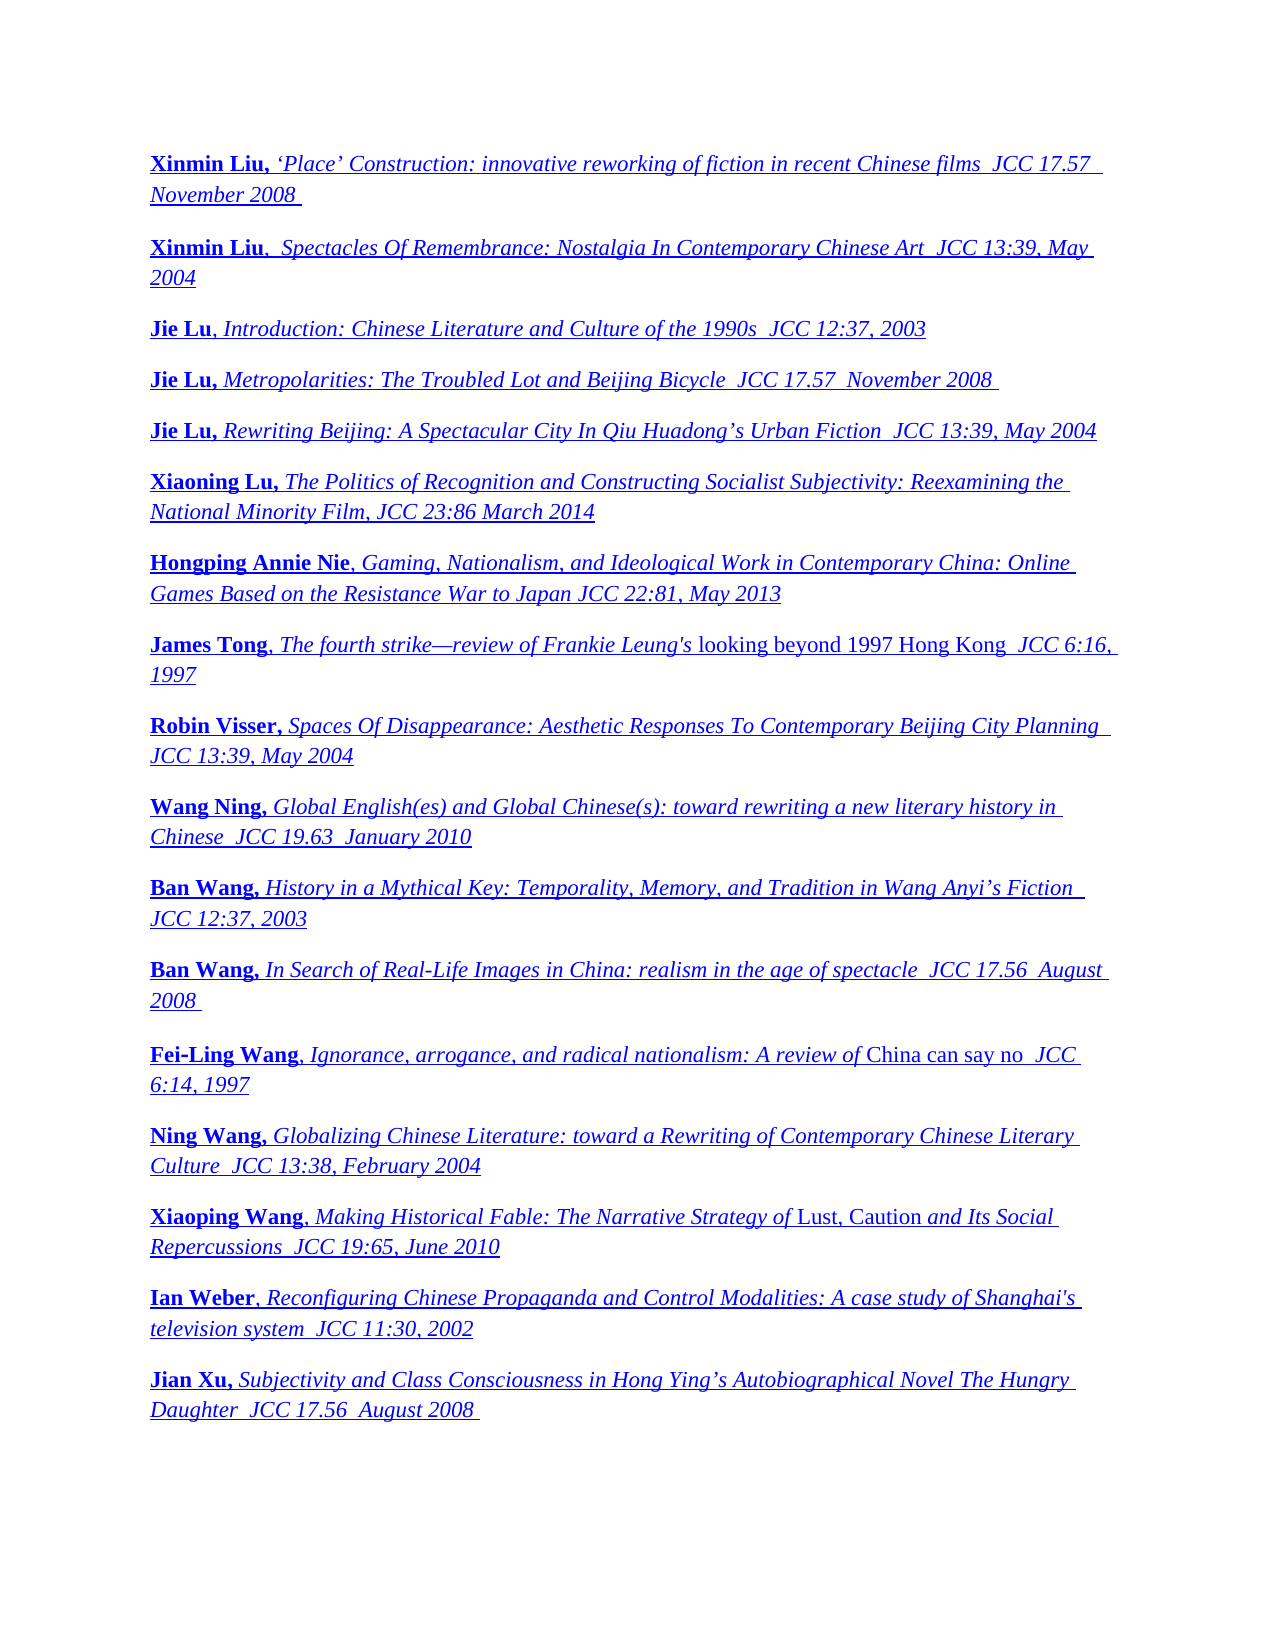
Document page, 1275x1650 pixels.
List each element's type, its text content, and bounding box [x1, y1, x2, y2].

text Jian Xu, Subjectivity and Class Consciousness in Hong Ying’s Autobiographical Novel The Hungry Daughter JCC 17.56 August 2008 [150, 1366, 1125, 1422]
text Ning Wang, Globalizing Chinese Literature: toward a Rewriting of Contemporary Chinese Literary Culture JCC 13:38, February 2004 [150, 1122, 1125, 1178]
text Hongping Annie Nie, Gaming, Nationalism, and Ideological Work in Contemporary China: Online Games Based on the Resistance War to Japan JCC 22:81, May 2013 [150, 549, 1125, 606]
text Wang Ning, Global English(es) and Global Chinese(s): toward rewriting a new literary history in Chinese JCC 19.63 January 2010 [150, 793, 1125, 850]
text Xiaoping Wang, Making Historical Fable: The Narrative Strategy of Lust, Caution and Its Social Repercussions JCC 19:65, June 2010 [150, 1203, 1125, 1260]
text Xiaoning Lu, The Politics of Recognition and Constructing Socialist Subjectivity: Reexamining the National Minority Film, JCC 23:86 March 2014 [150, 468, 1125, 525]
text Ian Weber, Reconfiguring Chinese Propaganda and Control Modalities: A case study of Shanghai's television system JCC 11:30, 2002 [150, 1284, 1125, 1341]
text Fei‐Ling Wang, Ignorance, arrogance, and radical nationalism: A review of China can say no JCC 6:14, 1997 [150, 1039, 1125, 1097]
text Xinmin Liu, Spectacles Of Remembrance: Nostalgia In Contemporary Chinese Art JCC 13:39, May 2004 [150, 233, 1125, 290]
text Jie Lu, Metropolarities: The Troubled Lot and Beijing Bicycle JCC 17.57 November 2008 [150, 366, 1125, 392]
text Ban Wang, History in a Mythical Key: Temporality, Memory, and Tradition in Wang Anyi’s Fiction JCC 12:37, 2003 [150, 874, 1125, 931]
text Ban Wang, In Search of Real-Life Images in China: realism in the age of spectacle JCC 17.56 August 2008 [150, 956, 1125, 1014]
text Jie Lu, Introduction: Chinese Literature and Culture of the 1990s JCC 12:37, 2003 [150, 315, 1125, 341]
text Jie Lu, Rewriting Beijing: A Spectacular City In Qiu Huadong’s Urban Fiction JCC 13:39, May 2004 [150, 417, 1125, 443]
text Robin Visser, Spaces Of Disappearance: Aesthetic Responses To Contemporary Beijing City Planning JCC 13:39, May 2004 [150, 712, 1125, 768]
text James Tong, The fourth strike—review of Frankie Leung's looking beyond 1997 Hong Kong JCC 6:16, 1997 [150, 631, 1125, 687]
text Xinmin Liu, ‘Place’ Construction: innovative reworking of fiction in recent Chinese films JCC 17.57 November 2008 [150, 150, 1125, 208]
